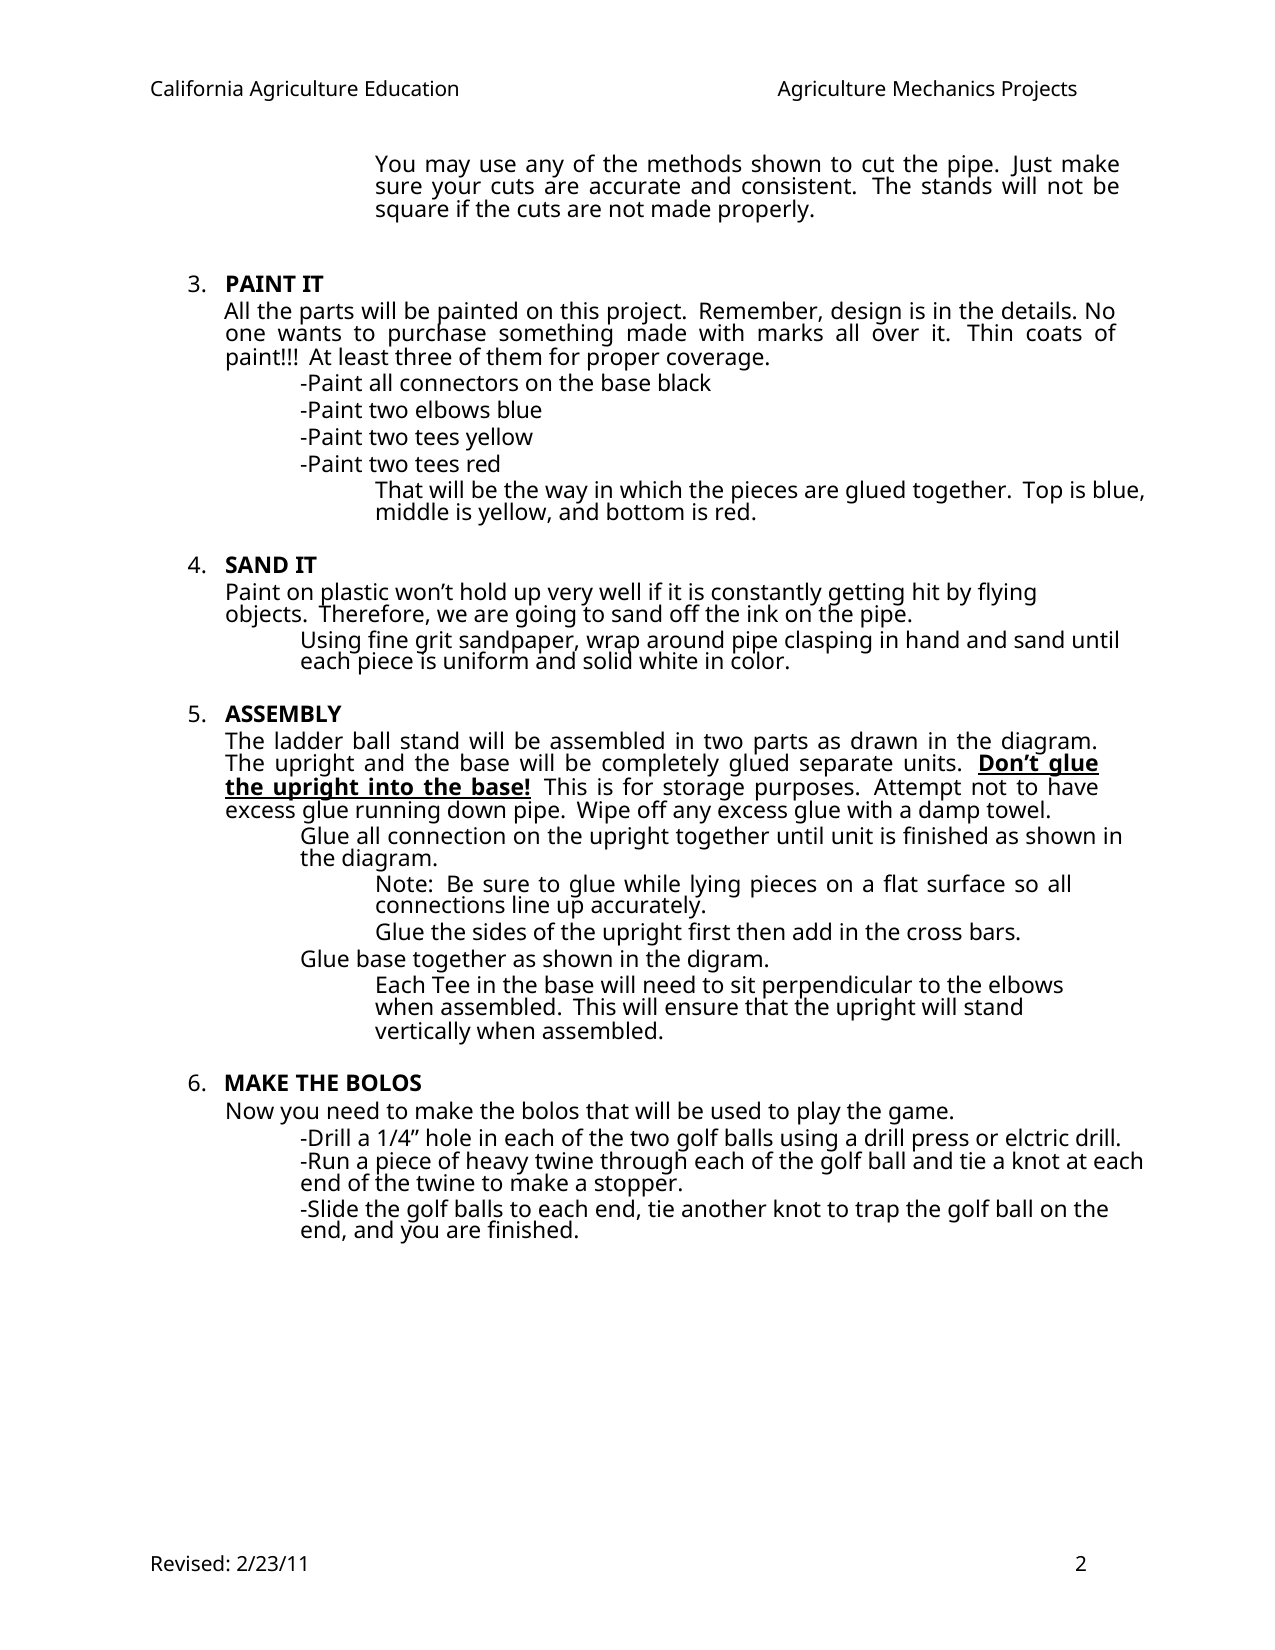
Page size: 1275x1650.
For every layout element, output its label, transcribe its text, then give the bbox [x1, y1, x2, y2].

text Using fine grit sandpaper, wrap around pipe clasping in hand and sand until each piece is uniform and solid white in color. [300, 629, 1123, 677]
subtitle MAKE THE BOLOS [187, 1067, 1173, 1098]
text -Drill a 1/4” hole in each of the two golf balls using a drill press or elctric drill. [300, 1127, 1123, 1151]
text -Slide the golf balls to each end, tie another knot to trap the golf ball on the end, and you are finished. [300, 1198, 1123, 1246]
text Now you need to make the bolos that will be used to play the game. [225, 1098, 1173, 1125]
text -Run a piece of heavy twine through each of the golf ball and tie a knot at each end of the twine to make a stopper. [300, 1151, 1168, 1198]
text Glue base together as shown in the digram. [300, 946, 1173, 973]
text You may use any of the methods shown to cut the pipe. Just make sure your cuts are accurate and consistent. The stands will not be square if the cuts are not made properly. [375, 153, 1120, 225]
text -Paint two tees red [300, 451, 1173, 478]
text Glue all connection on the upright together until unit is finished as shown in the diagram. [300, 826, 1123, 873]
text The ladder ball stand will be assembled in two parts as drawn in the diagram. The upright and the base will be completely glued separate units. Don’t glue the upright into the base! This is for storage purposes. Attempt not to have excess glue running down pipe. Wipe off any excess glue with a damp towel. [225, 731, 1099, 826]
subtitle ASSEMBLY [187, 698, 1173, 729]
subtitle PAINT IT [187, 268, 1173, 299]
text Note: Be sure to glue while lying pieces on a flat surface so all connections line up accurately. [375, 873, 1072, 921]
subtitle SAND IT [187, 549, 1173, 580]
text -Paint all connectors on the base black [300, 372, 1173, 397]
text Each Tee in the base will need to sit perpendicular to the elbows when assembled. This will ensure that the upright will stand vertically when assembled. [375, 974, 1123, 1046]
text All the parts will be painted on this project. Remember, design is in the details. No one wants to purchase something made with marks all over it. Thin coats of paint!!! At least three of them for proper coverage. [224, 300, 1116, 372]
text That will be the way in which the pieces are glued together. Top is blue, middle is yellow, and bottom is red. [375, 480, 1166, 527]
text Glue the sides of the upright first then add in the cross bars. [375, 921, 1173, 946]
text -Paint two tees yellow [300, 424, 1173, 451]
text -Paint two elbows blue [300, 397, 1173, 424]
text Paint on plastic won’t hold up very well if it is constantly getting hit by flying objects. Therefore, we are going to sand off the ink on the pipe. [225, 582, 1123, 629]
